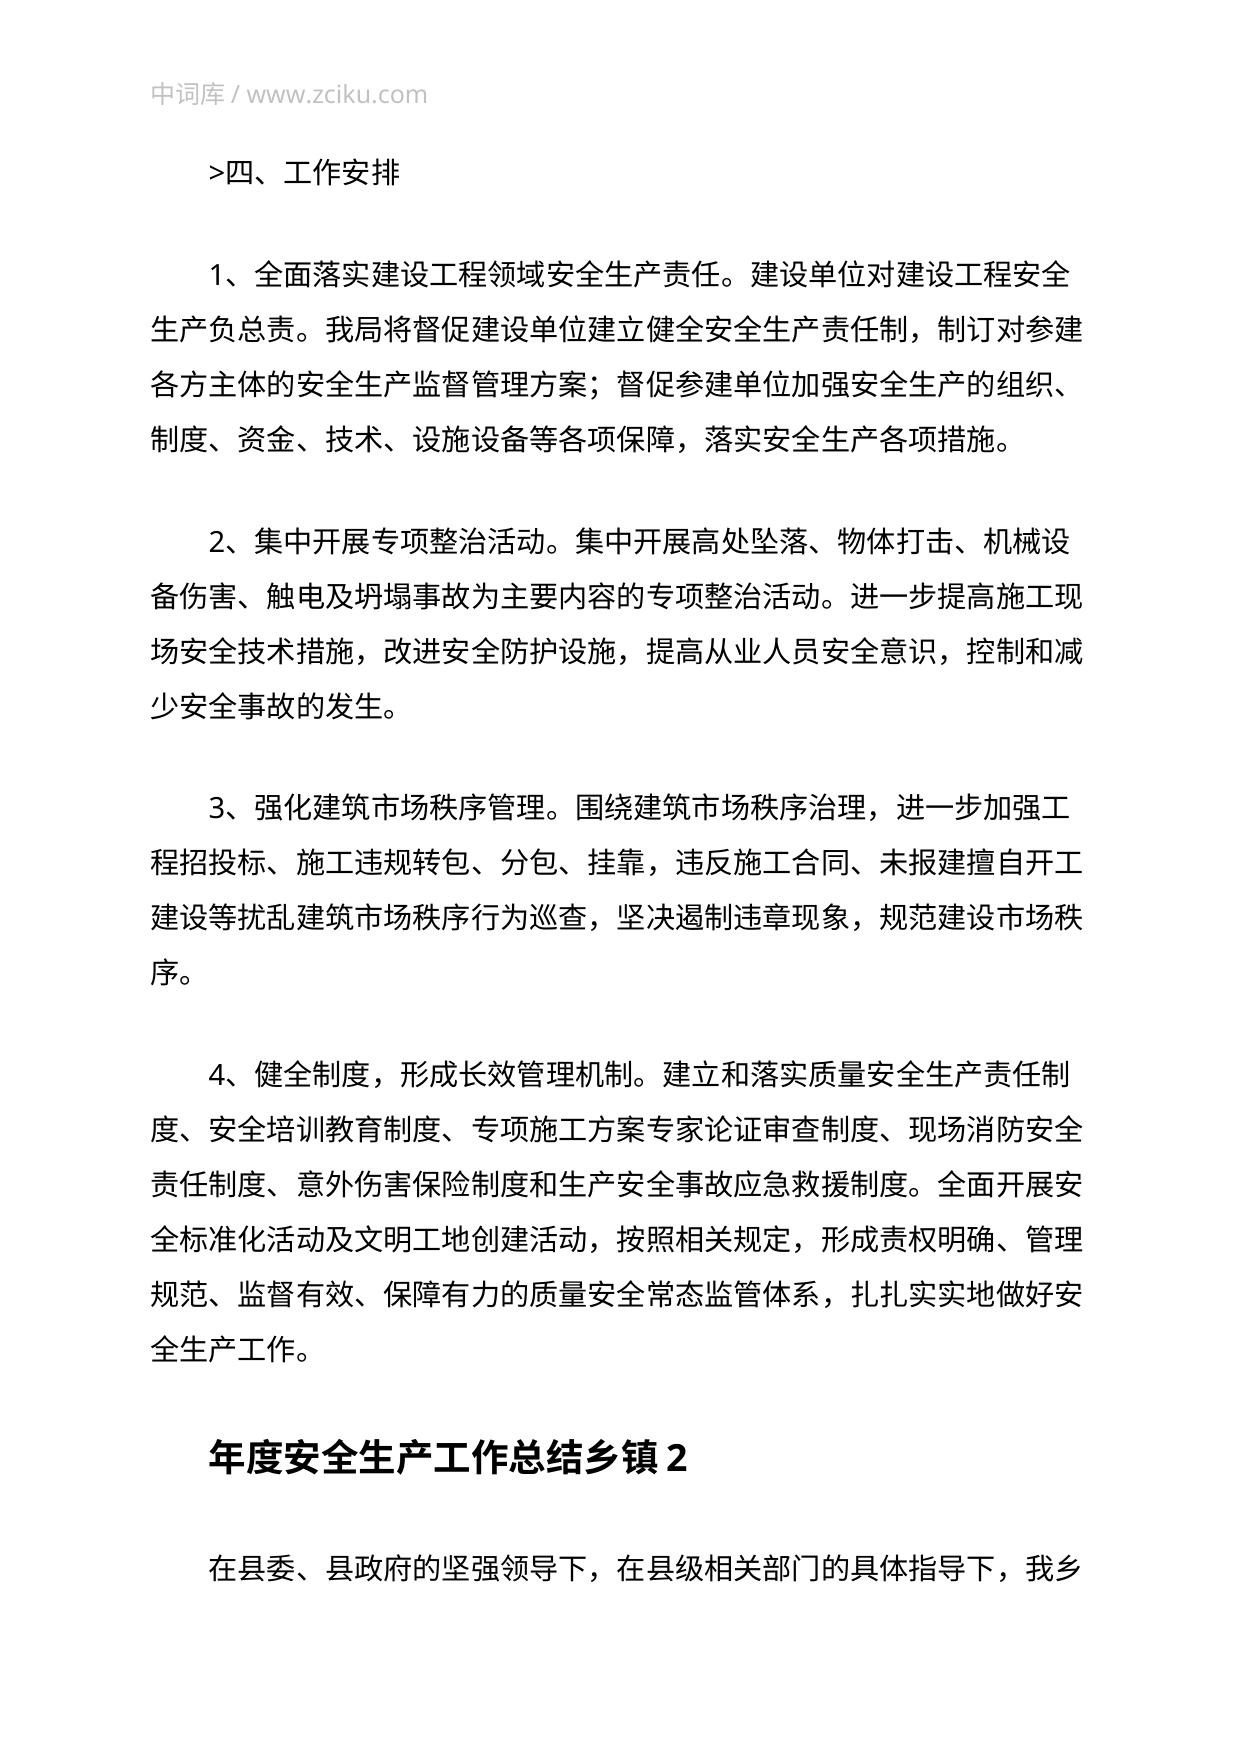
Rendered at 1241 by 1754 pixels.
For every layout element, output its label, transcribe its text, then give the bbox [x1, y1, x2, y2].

text 3、强化建筑市场秩序管理。围绕建筑市场秩序治理，进一步加强工程招投标、施工违规转包、分包、挂靠，违反施工合同、未报建擅自开工建设等扰乱建筑市场秩序行为巡查，坚决遏制违章现象，规范建设市场秩序。 [150, 785, 1090, 992]
text 年度安全生产工作总结乡镇2 [150, 1428, 1090, 1482]
text 2、集中开展专项整治活动。集中开展高处坠落、物体打击、机械设备伤害、触电及坍塌事故为主要内容的专项整治活动。进一步提高施工现场安全技术措施，改进安全防护设施，提高从业人员安全意识，控制和减少安全事故的发生。 [150, 518, 1090, 726]
text 1、全面落实建设工程领域安全生产责任。建设单位对建设工程安全生产负总责。我局将督促建设单位建立健全安全生产责任制，制订对参建各方主体的安全生产监督管理方案；督促参建单位加强安全生产的组织、制度、资金、技术、设施设备等各项保障，落实安全生产各项措施。 [150, 252, 1090, 459]
text >四、工作安排 [150, 150, 1090, 192]
text 4、健全制度，形成长效管理机制。建立和落实质量安全生产责任制度、安全培训教育制度、专项施工方案专家论证审查制度、现场消防安全责任制度、意外伤害保险制度和生产安全事故应急救援制度。全面开展安全标准化活动及文明工地创建活动，按照相关规定，形成责权明确、管理规范、监督有效、保障有力的质量安全常态监管体系，扎扎实实地做好安全生产工作。 [150, 1052, 1090, 1368]
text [150, 1546, 1090, 1588]
